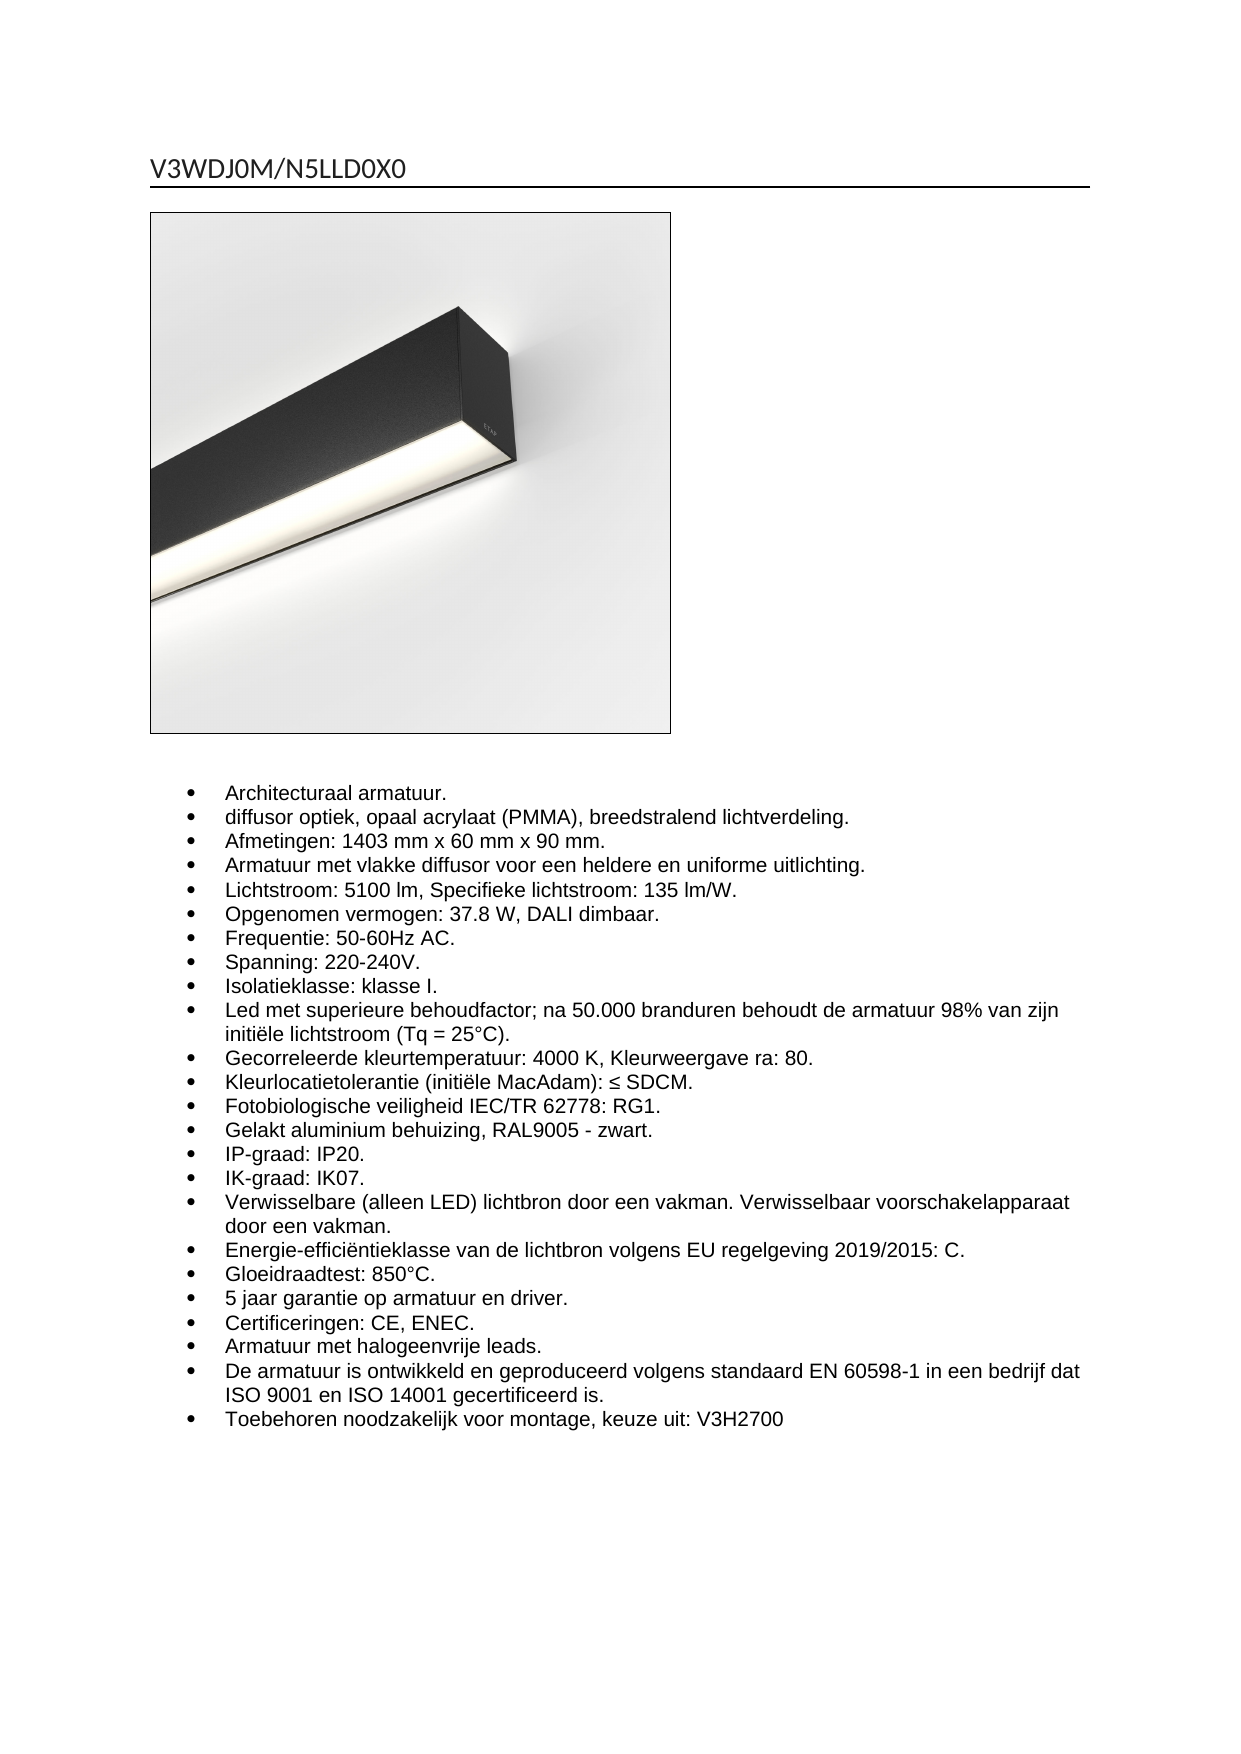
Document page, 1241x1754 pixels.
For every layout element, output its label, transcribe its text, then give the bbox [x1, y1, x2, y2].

list Armatuur met halogeenvrije leads. [187, 1334, 1090, 1358]
list Afmetingen: 1403 mm x 60 mm x 90 mm. [187, 829, 1090, 853]
list Opgenomen vermogen: 37.8 W, DALI dimbaar. [187, 901, 1090, 926]
list Fotobiologische veiligheid IEC/TR 62778: RG1. [187, 1094, 1090, 1118]
list De armatuur is ontwikkeld en geproduceerd volgens standaard EN 60598-1 in een bedrijf dat ISO 9001 en ISO 14001 gecertificeerd is. [187, 1358, 1090, 1406]
list Verwisselbare (alleen LED) lichtbron door een vakman. Verwisselbaar voorschakelapparaat door een vakman. [187, 1190, 1090, 1238]
list Lichtstroom: 5100 lm, Specifieke lichtstroom: 135 lm/W. [187, 877, 1090, 901]
text V3WDJ0M/N5LLD0X0 [150, 150, 1090, 186]
picture [151, 213, 670, 733]
list Armatuur met vlakke diffusor voor een heldere en uniforme uitlichting. [187, 853, 1090, 877]
list Frequentie: 50-60Hz AC. [187, 926, 1090, 949]
list 5 jaar garantie op armatuur en driver. [187, 1286, 1090, 1310]
list Spanning: 220-240V. [187, 949, 1090, 974]
list Certificeringen: CE, ENEC. [187, 1310, 1090, 1334]
list Architecturaal armatuur. [187, 781, 1090, 805]
list IK-graad: IK07. [187, 1166, 1090, 1190]
list Isolatieklasse: klasse I. [187, 974, 1090, 998]
list Energie-efficiëntieklasse van de lichtbron volgens EU regelgeving 2019/2015: C. [187, 1238, 1090, 1262]
list Gloeidraadtest: 850°C. [187, 1262, 1090, 1286]
list diffusor optiek, opaal acrylaat (PMMA), breedstralend lichtverdeling. [187, 805, 1090, 829]
list Toebehoren noodzakelijk voor montage, keuze uit: V3H2700 [187, 1406, 1090, 1431]
list IP-graad: IP20. [187, 1142, 1090, 1166]
list Gecorreleerde kleurtemperatuur: 4000 K, Kleurweergave ra: 80. [187, 1046, 1090, 1070]
list Gelakt aluminium behuizing, RAL9005 - zwart. [187, 1118, 1090, 1142]
list Led met superieure behoudfactor; na 50.000 branduren behoudt de armatuur 98% van zijn initiële lichtstroom (Tq = 25°C). [187, 998, 1090, 1046]
list Kleurlocatietolerantie (initiële MacAdam): ≤ SDCM. [187, 1070, 1090, 1094]
